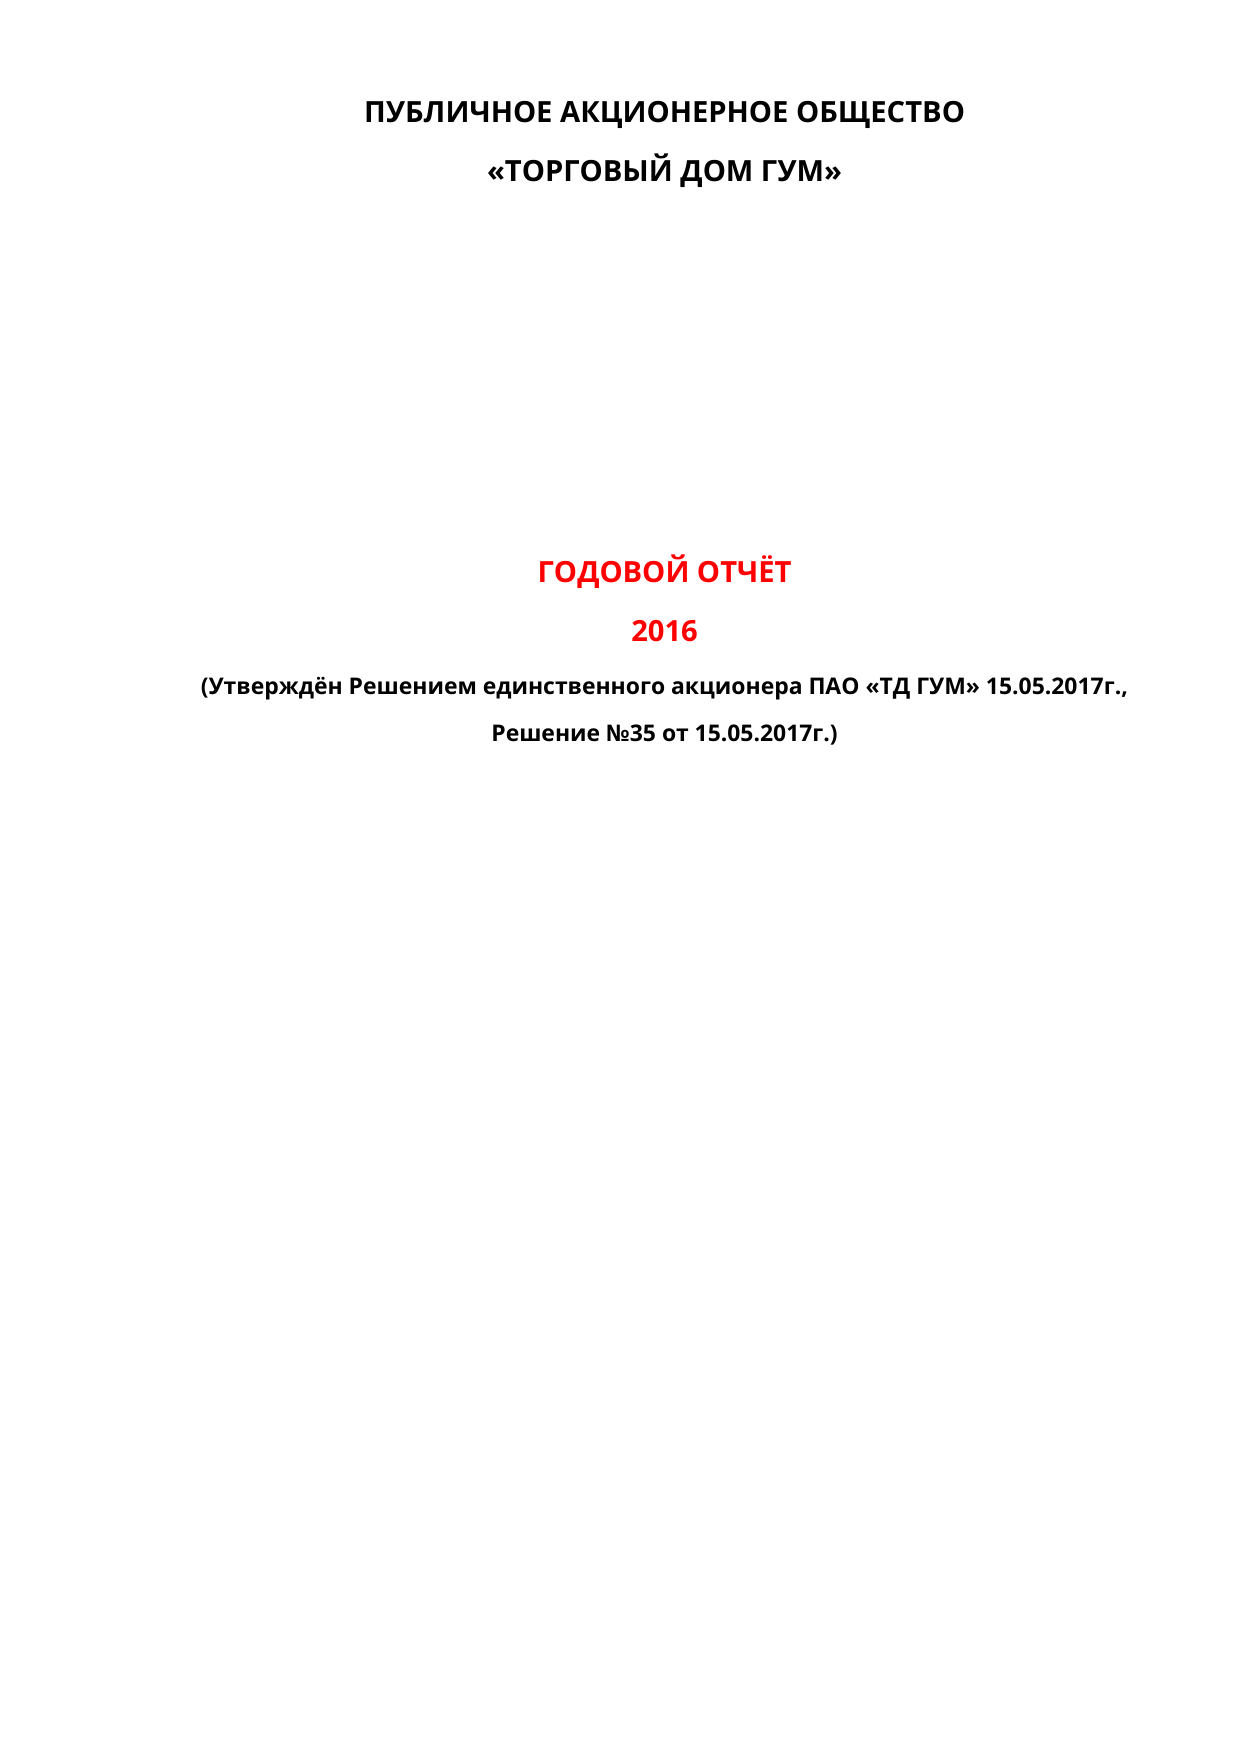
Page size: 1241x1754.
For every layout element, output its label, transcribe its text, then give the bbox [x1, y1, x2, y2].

text ГОДОВОЙ ОТЧЁТ [177, 551, 1152, 591]
text (Утверждён Решением единственного акционера ПАО «ТД ГУМ» 15.05.2017г., [177, 670, 1152, 701]
text Решение №35 от 15.05.2017г.) [177, 717, 1152, 748]
subtitle ПУБЛИЧНОЕ АКЦИОНЕРНОЕ ОБЩЕСТВО [177, 91, 1152, 131]
text 2016 [177, 611, 1152, 650]
text «ТОРГОВЫЙ ДОМ ГУМ» [177, 151, 1152, 190]
